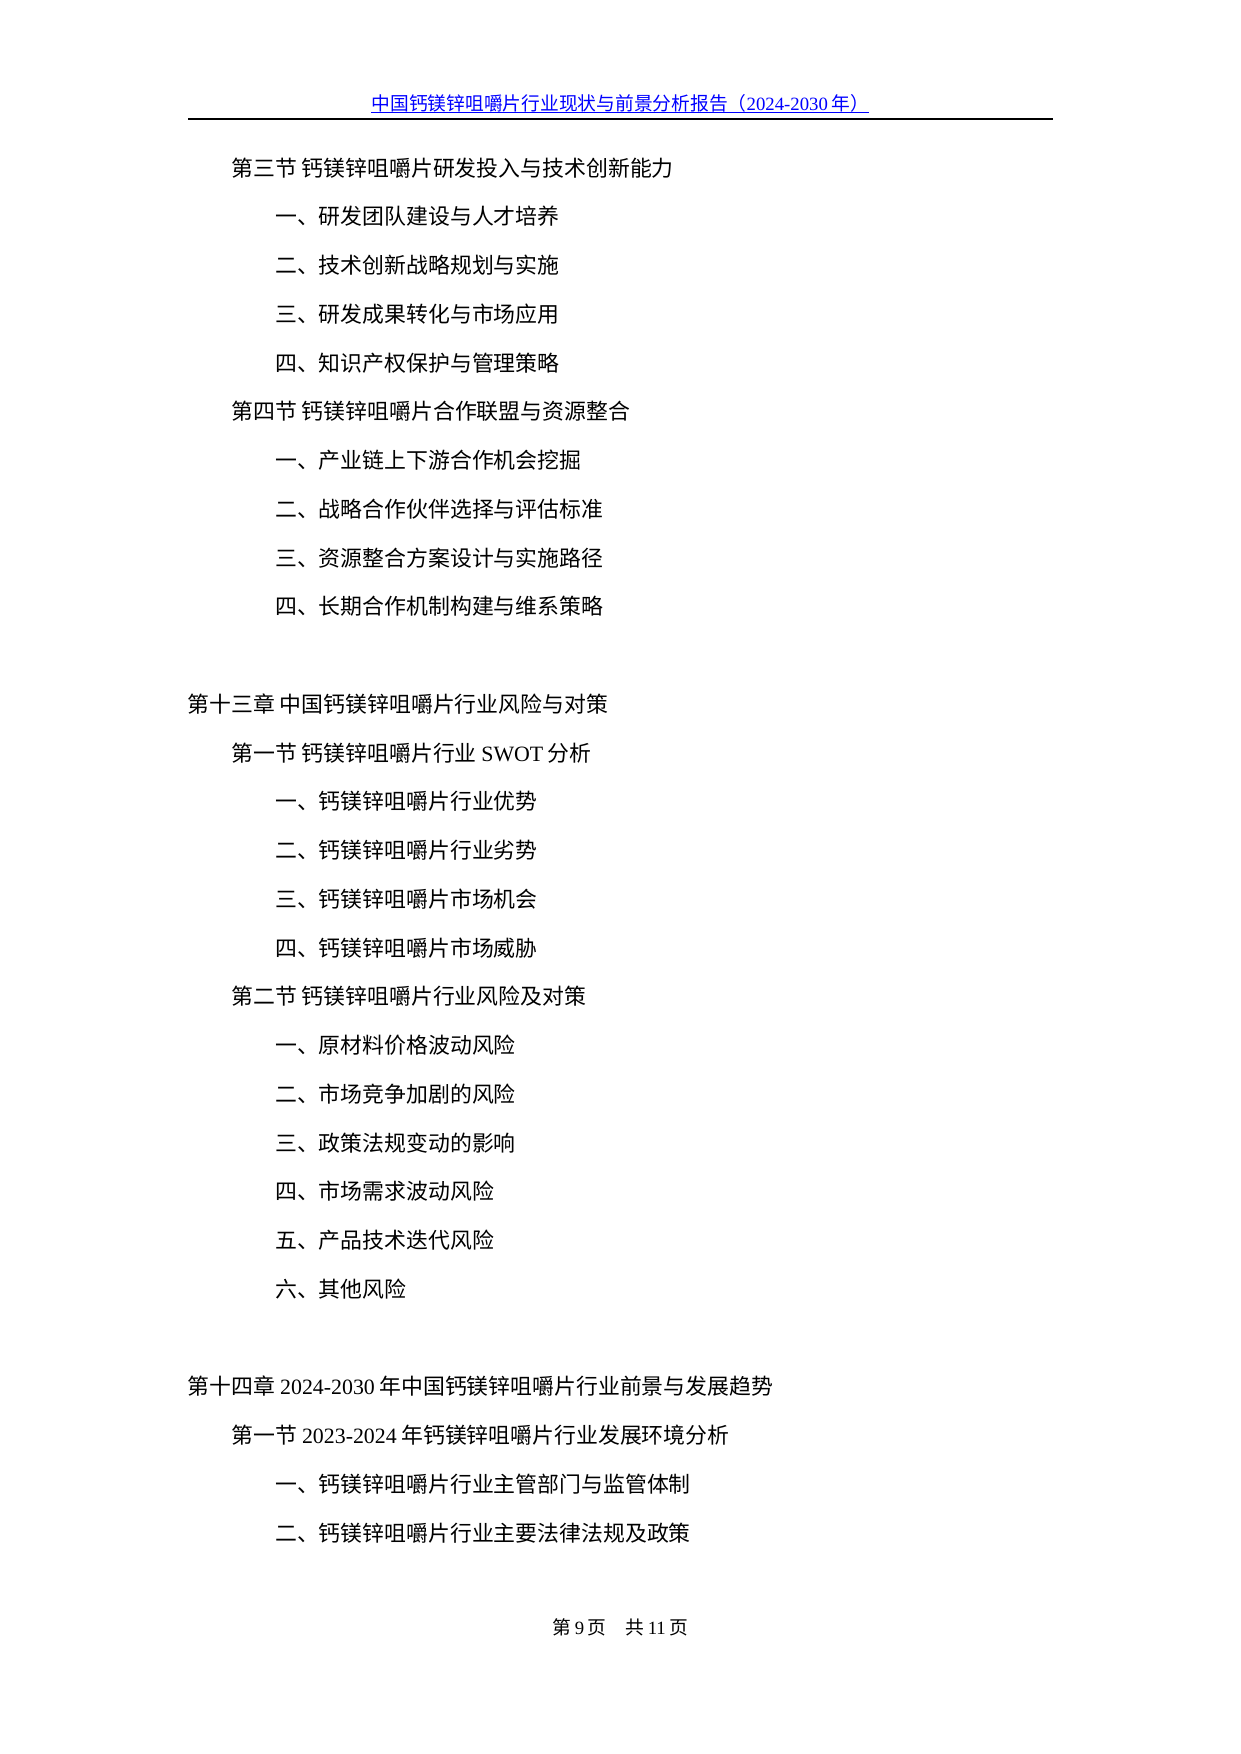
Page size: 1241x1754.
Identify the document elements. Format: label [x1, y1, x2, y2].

text [187, 150, 1053, 1548]
